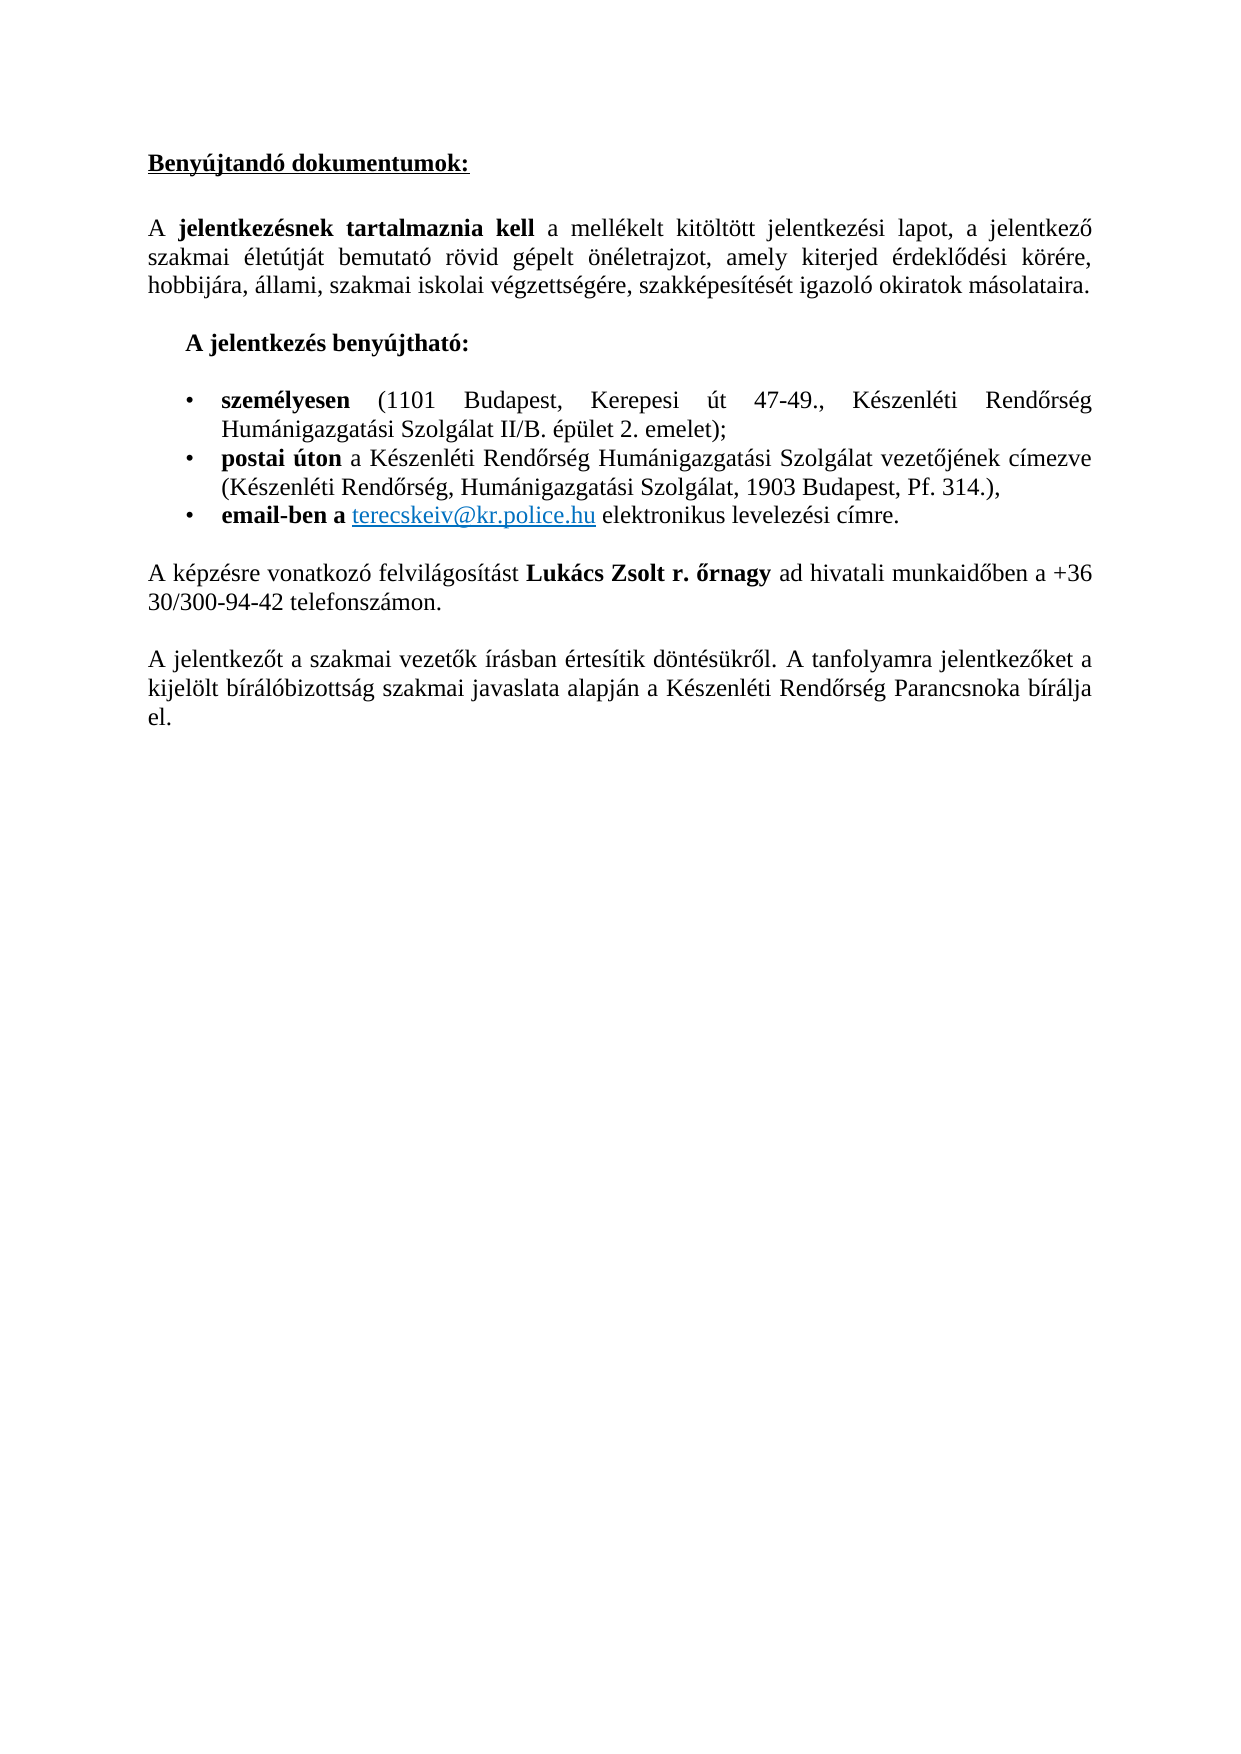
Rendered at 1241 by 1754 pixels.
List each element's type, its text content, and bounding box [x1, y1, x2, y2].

text • email-ben a terecskeiv@kr.police.hu elektronikus levelezési címre. [185, 500, 1093, 529]
text A jelentkezés benyújtható: [185, 328, 1093, 357]
text Benyújtandó dokumentumok: [148, 148, 1093, 176]
text • postai úton a Készenléti Rendőrség Humánigazgatási Szolgálat vezetőjének címezve (Készenléti Rendőrség, Humánigazgatási Szolgálat, 1903 Budapest, Pf. 314.), [185, 443, 1093, 500]
text • személyesen (1101 Budapest, Kerepesi út 47-49., Készenléti Rendőrség Humánigazgatási Szolgálat II/B. épület 2. emelet); [185, 385, 1093, 443]
text A jelentkezésnek tartalmaznia kell a mellékelt kitöltött jelentkezési lapot, a jelentkező szakmai életútját bemutató rövid gépelt önéletrajzot, amely kiterjed érdeklődési körére, hobbijára, állami, szakmai iskolai végzettségére, szakképesítését igazoló okiratok másolataira. [148, 213, 1093, 299]
text A képzésre vonatkozó felvilágosítást Lukács Zsolt r. őrnagy ad hivatali munkaidőben a +36 30/300-94-42 telefonszámon. [148, 558, 1093, 615]
text A jelentkezőt a szakmai vezetők írásban értesítik döntésükről. A tanfolyamra jelentkezőket a kijelölt bírálóbizottság szakmai javaslata alapján a Készenléti Rendőrség Parancsnoka bírálja el. [148, 644, 1093, 730]
